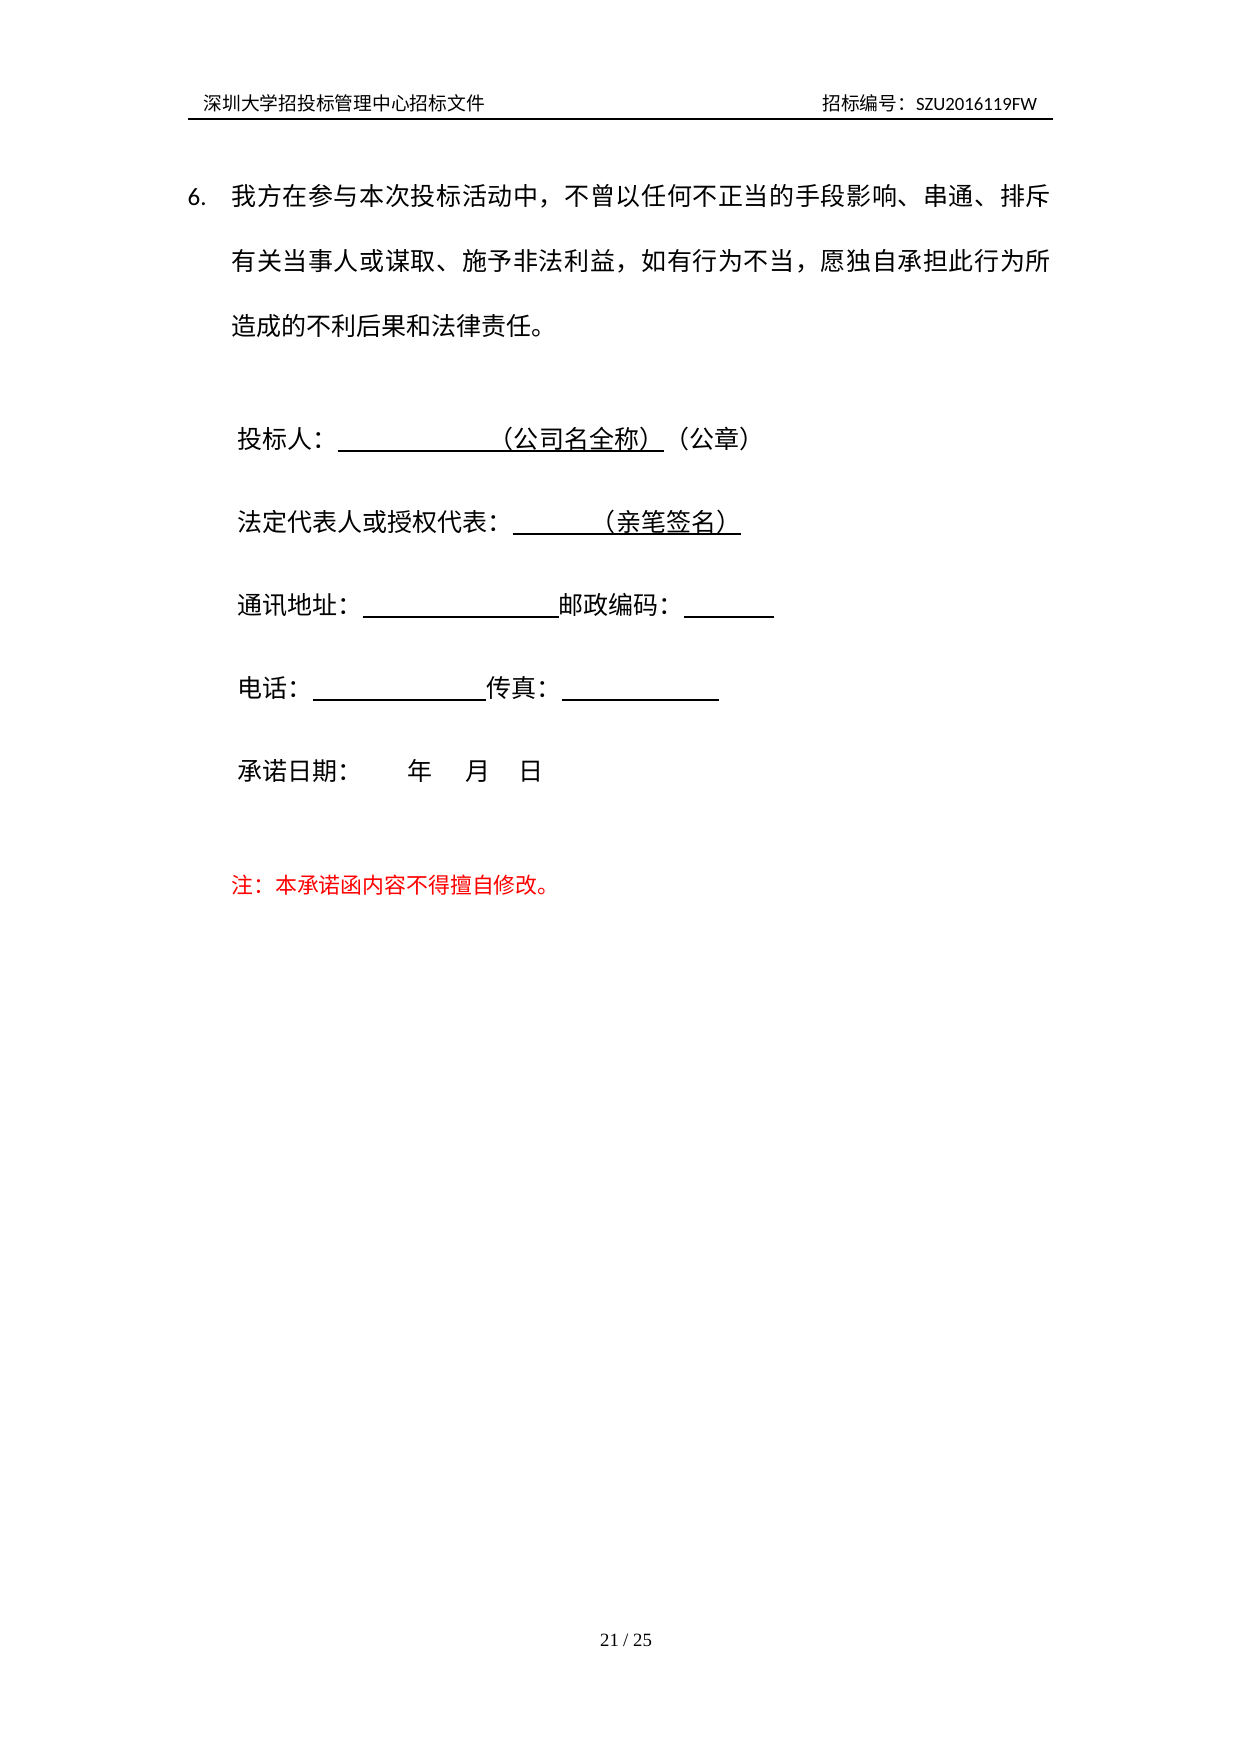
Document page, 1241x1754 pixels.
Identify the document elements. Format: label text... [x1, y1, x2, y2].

text 通讯地址： 邮政编码： [187, 571, 1053, 636]
text 承诺日期： 年 月 日 [187, 737, 1053, 802]
text 电话： 传真： [187, 654, 1053, 719]
text 法定代表人或授权代表： （亲笔签名） [187, 488, 1053, 553]
text 投标人： （公司名全称）（公章） [187, 405, 1053, 470]
list 我方在参与本次投标活动中，不曾以任何不正当的手段影响、串通、排斥有关当事人或谋取、施予非法利益，如有行为不当，愿独自承担此行为所造成的不利后果和法律责任。 [187, 162, 1053, 357]
text 注：本承诺函内容不得擅自修改。 [187, 868, 1053, 901]
